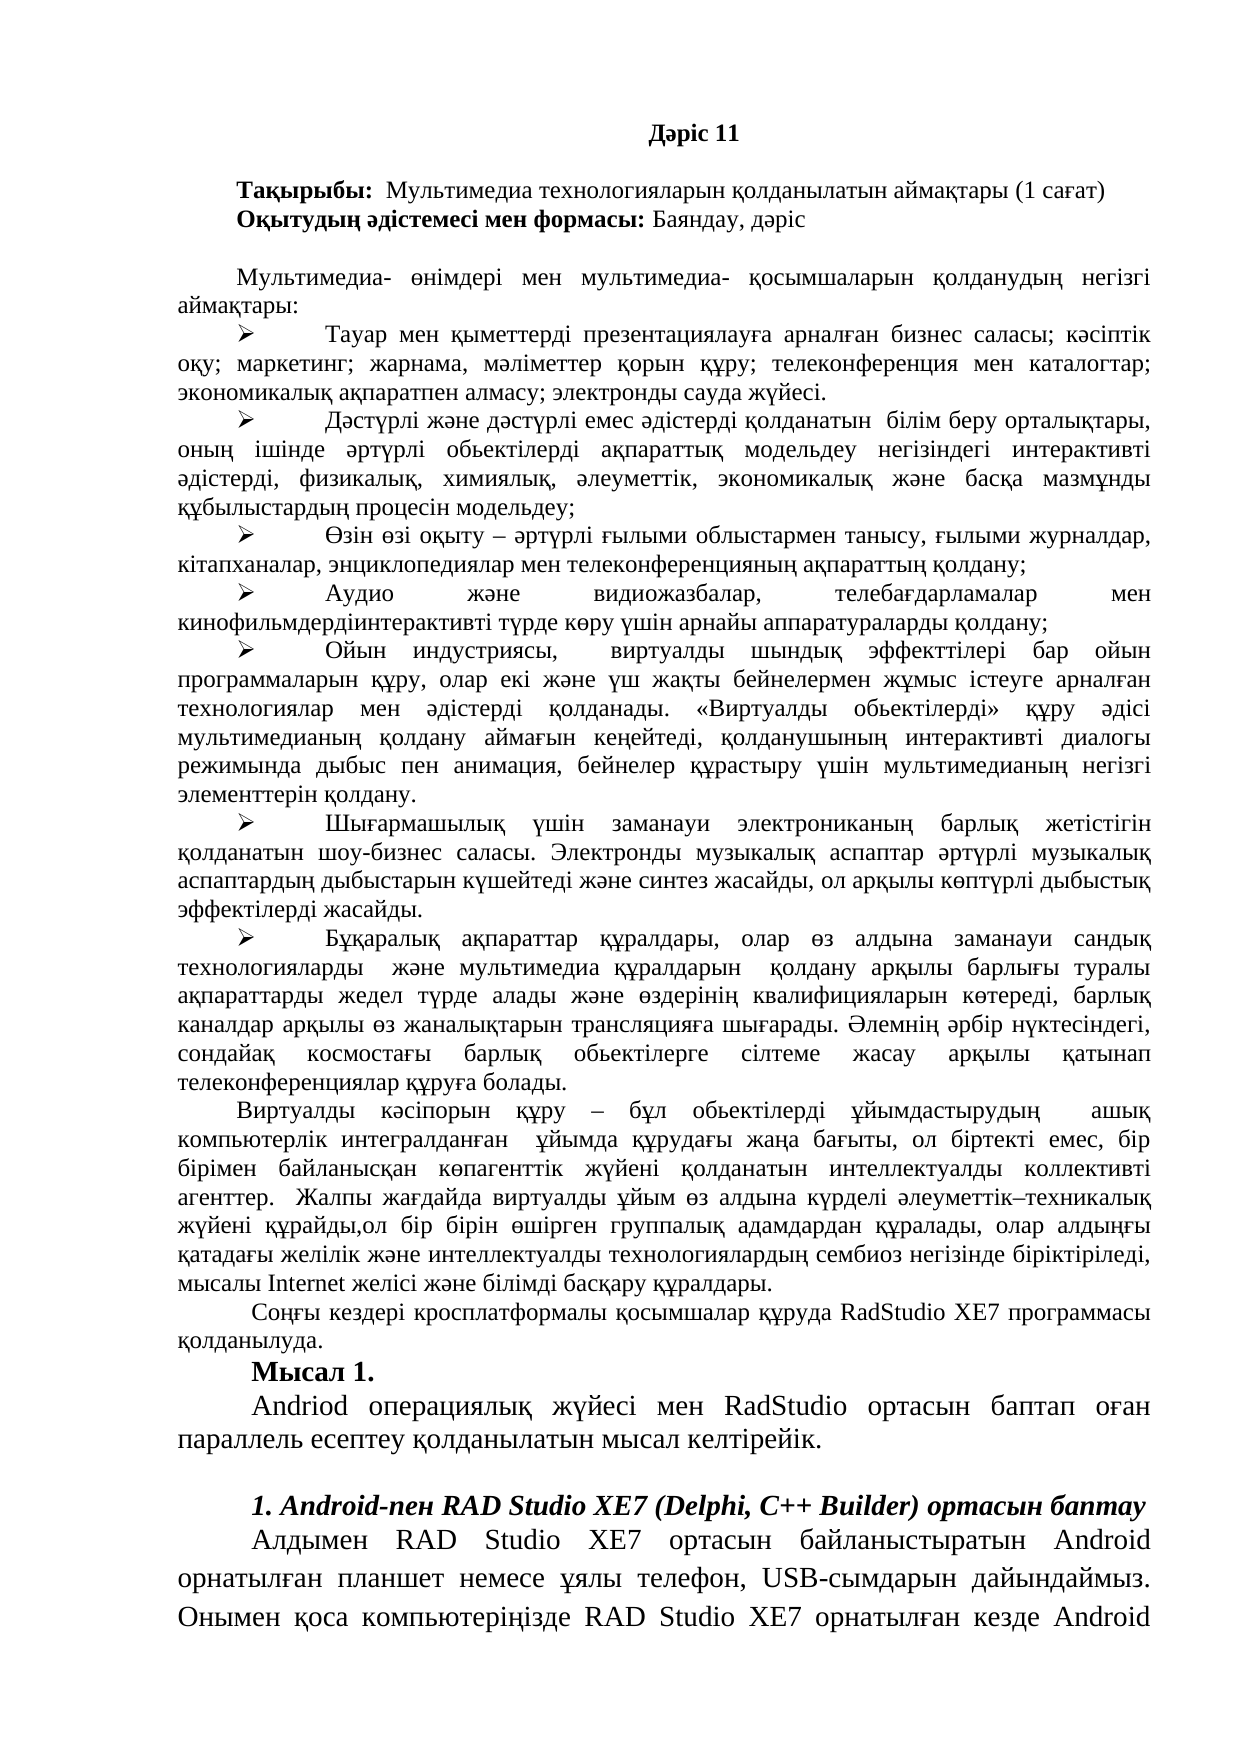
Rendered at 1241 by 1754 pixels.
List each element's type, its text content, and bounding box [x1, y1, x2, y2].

list Дәстүрлі және дәстүрлі емес әдістерді қолданатын білім беру орталықтары, оның ішінде әртүрлі обьектілерді ақпараттық модельдеу негізіндегі интерактивті әдістерді, физикалық, химиялық, әлеуметтік, экономикалық және басқа мазмұнды құбылыстардың процесін модельдеу; [177, 406, 1152, 521]
list Тауар мен қыметтерді презентациялауға арналған бизнес саласы; кәсіптік оқу; маркетинг; жарнама, мәліметтер қорын құру; телеконференция мен каталогтар; экономикалық ақпаратпен алмасу; электронды сауда жүйесі. [177, 319, 1152, 406]
text Соңғы кездері кросплатформалы қосымшалар құруда RadStudio XE7 программасы қолданылуда. [177, 1297, 1152, 1354]
list Ойын индустриясы, виртуалды шындық эффекттілері бар ойын программаларын құру, олар екі және үш жақты бейнелермен жұмыс істеуге арналған технологиялар мен әдістерді қолданады. «Виртуалды обьектілерді» құру әдісі мультимедианың қолдану аймағын кеңейтеді, қолданушының интерактивті диалогы режимында дыбыс пен анимация, бейнелер құрастыру үшін мультимедианың негізгі элементтерін қолдану. [177, 636, 1152, 808]
list Шығармашылық үшін заманауи электрониканың барлық жетістігін қолданатын шоу-бизнес саласы. Электронды музыкалық аспаптар әртүрлі музыкалық аспаптардың дыбыстарын күшейтеді және синтез жасайды, ол арқылы көптүрлі дыбыстық эффектілерді жасайды. [177, 808, 1152, 923]
text 1. Android-пен RAD Studio XE7 (Delphi, C++ Builder) ортасын баптау [177, 1488, 1152, 1522]
text Тақырыбы: Мультимедиа технологияларын қолданылатын аймақтары (1 сағат) [177, 176, 1152, 204]
text Andriod операциялық жүйесі мен RadStudio ортасын баптап оған параллель есептеу қолданылатын мысал келтірейік. [177, 1388, 1152, 1455]
text Мультимедиа- өнімдері мен мультимедиа- қосымшаларын қолданудың негізгі аймақтары: [177, 262, 1152, 319]
list Аудио және видиожазбалар, телебағдарламалар мен кинофильмдердіинтерактивті түрде көру үшін арнайы аппаратураларды қолдану; [177, 578, 1152, 636]
text Мысал 1. [177, 1354, 1152, 1388]
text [177, 1522, 1152, 1633]
list Өзін өзі оқыту – әртүрлі ғылыми облыстармен танысу, ғылыми журналдар, кітапханалар, энциклопедиялар мен телеконференцияның ақпараттың қолдану; [177, 521, 1152, 578]
text Виртуалды кәсіпорын құру – бұл обьектілерді ұйымдастырудың ашық компьютерлік интегралданған ұйымда құрудағы жаңа бағыты, ол біртекті емес, бір бірімен байланысқан көпагенттік жүйені қолданатын интеллектуалды коллективті агенттер. Жалпы жағдайда виртуалды ұйым өз алдына күрделі әлеуметтік–техникалық жүйені құрайды,ол бір бірін өшірген группалық адамдардан құралады, олар алдыңғы қатадағы желілік және интеллектуалды технологиялардың сембиоз негізінде біріктіріледі, мысалы Internet желісі және білімді басқару құралдары. [177, 1096, 1152, 1297]
text Оқытудың әдістемесі мен формасы: Баяндау, дәріс [177, 204, 1152, 233]
text Дәріс 11 [177, 118, 1152, 147]
list Бұқаралық ақпараттар құралдары, олар өз алдына заманауи сандық технологияларды және мультимедиа құралдарын қолдану арқылы барлығы туралы ақпараттарды жедел түрде алады және өздерінің квалифицияларын көтереді, барлық каналдар арқылы өз жаналықтарын трансляцияға шығарады. Әлемнің әрбір нүктесіндегі, сондайақ космостағы барлық обьектілерге сілтеме жасау арқылы қатынап телеконференциялар құруға болады. [177, 923, 1152, 1096]
